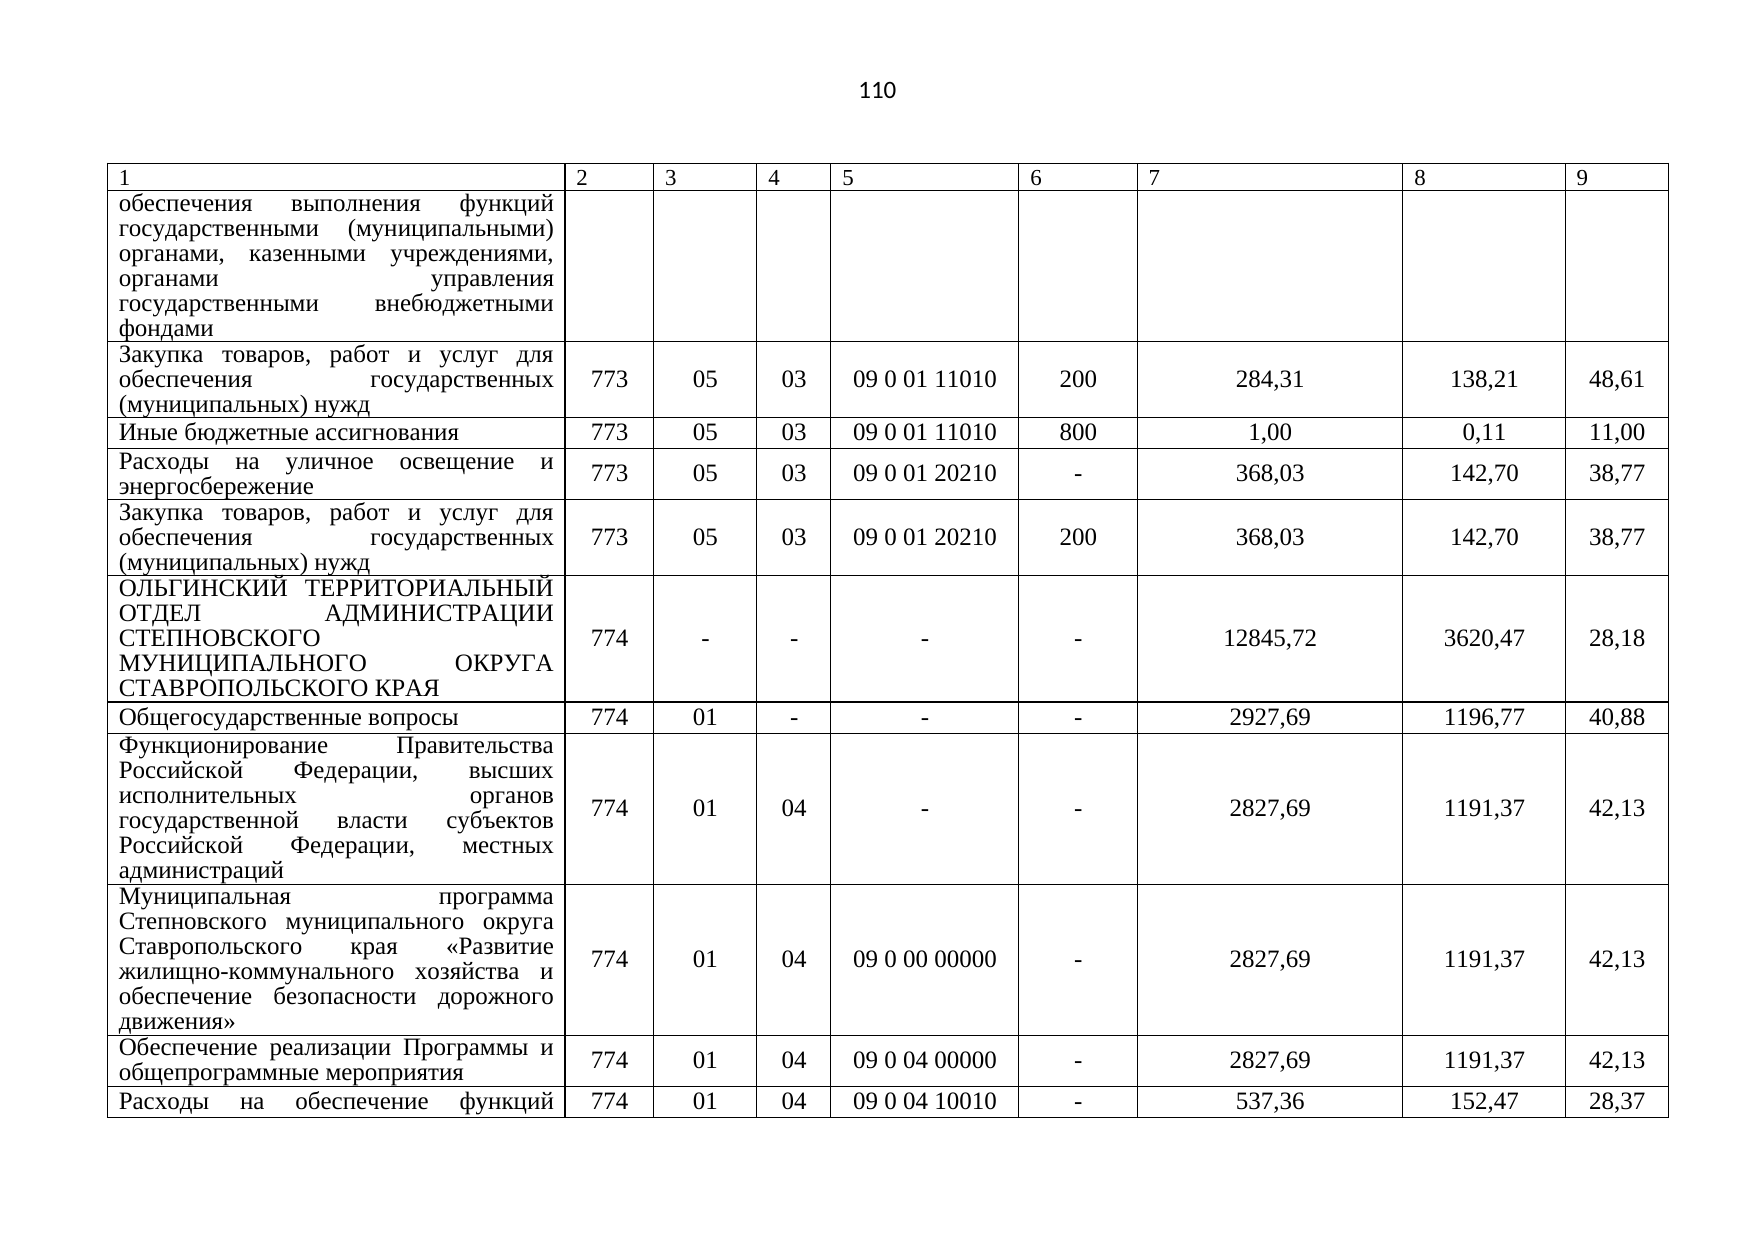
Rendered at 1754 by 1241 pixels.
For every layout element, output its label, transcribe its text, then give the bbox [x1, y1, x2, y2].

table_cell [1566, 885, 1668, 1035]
table_header 7 [1138, 164, 1402, 190]
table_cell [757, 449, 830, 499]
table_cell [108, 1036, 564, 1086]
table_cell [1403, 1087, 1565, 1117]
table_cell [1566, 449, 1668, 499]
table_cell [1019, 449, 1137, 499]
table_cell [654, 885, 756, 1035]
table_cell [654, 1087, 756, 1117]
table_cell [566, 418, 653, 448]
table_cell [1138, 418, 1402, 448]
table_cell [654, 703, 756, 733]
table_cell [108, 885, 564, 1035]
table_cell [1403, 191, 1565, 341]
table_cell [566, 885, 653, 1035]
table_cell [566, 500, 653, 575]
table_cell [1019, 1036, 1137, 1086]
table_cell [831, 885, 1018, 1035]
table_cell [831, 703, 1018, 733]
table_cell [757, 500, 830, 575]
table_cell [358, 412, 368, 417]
table_header 8 [1403, 164, 1565, 190]
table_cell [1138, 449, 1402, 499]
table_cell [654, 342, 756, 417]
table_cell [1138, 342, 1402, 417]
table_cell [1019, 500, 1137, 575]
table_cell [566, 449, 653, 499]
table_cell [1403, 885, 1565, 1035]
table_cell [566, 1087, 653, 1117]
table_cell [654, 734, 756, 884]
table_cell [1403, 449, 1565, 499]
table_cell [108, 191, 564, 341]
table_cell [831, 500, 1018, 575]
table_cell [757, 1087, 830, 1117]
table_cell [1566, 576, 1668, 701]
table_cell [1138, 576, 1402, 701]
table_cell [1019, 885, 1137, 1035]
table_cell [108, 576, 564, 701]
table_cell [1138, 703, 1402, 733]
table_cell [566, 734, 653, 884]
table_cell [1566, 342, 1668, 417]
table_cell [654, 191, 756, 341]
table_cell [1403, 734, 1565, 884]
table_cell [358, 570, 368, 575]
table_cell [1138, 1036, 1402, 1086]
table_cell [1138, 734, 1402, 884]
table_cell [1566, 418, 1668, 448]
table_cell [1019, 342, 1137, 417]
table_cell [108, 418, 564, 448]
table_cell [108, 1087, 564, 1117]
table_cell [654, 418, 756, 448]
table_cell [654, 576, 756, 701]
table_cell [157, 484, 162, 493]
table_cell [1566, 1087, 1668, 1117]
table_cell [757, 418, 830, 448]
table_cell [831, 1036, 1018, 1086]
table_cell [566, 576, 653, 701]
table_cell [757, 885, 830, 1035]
table_header 4 [757, 164, 830, 190]
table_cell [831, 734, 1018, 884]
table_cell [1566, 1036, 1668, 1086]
table_header 2 [566, 164, 653, 190]
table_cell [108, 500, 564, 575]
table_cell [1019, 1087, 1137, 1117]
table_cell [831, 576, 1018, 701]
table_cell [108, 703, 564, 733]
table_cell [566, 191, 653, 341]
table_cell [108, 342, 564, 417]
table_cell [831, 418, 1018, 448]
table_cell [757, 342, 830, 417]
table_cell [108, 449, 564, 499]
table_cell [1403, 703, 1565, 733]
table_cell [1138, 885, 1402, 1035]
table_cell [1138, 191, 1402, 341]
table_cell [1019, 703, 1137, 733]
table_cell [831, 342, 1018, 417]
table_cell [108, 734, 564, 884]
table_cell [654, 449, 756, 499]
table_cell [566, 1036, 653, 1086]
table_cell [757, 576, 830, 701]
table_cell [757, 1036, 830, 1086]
table_header 6 [1019, 164, 1137, 190]
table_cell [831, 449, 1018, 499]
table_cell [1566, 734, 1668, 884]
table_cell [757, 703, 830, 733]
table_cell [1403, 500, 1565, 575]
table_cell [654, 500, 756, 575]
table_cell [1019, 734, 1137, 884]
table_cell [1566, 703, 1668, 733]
table_header 9 [1566, 164, 1668, 190]
table_header 5 [831, 164, 1018, 190]
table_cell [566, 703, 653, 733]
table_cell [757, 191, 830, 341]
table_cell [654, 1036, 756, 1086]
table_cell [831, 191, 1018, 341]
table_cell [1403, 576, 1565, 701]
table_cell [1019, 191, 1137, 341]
table_header 1 [108, 164, 564, 190]
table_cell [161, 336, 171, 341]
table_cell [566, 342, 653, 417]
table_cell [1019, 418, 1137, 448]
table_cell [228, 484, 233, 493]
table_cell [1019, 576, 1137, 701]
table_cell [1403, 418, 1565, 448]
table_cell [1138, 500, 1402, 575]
table_header 3 [654, 164, 756, 190]
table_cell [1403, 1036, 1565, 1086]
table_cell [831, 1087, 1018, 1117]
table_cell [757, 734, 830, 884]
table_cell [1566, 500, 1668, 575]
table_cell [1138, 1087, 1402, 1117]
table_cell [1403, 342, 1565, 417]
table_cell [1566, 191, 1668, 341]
